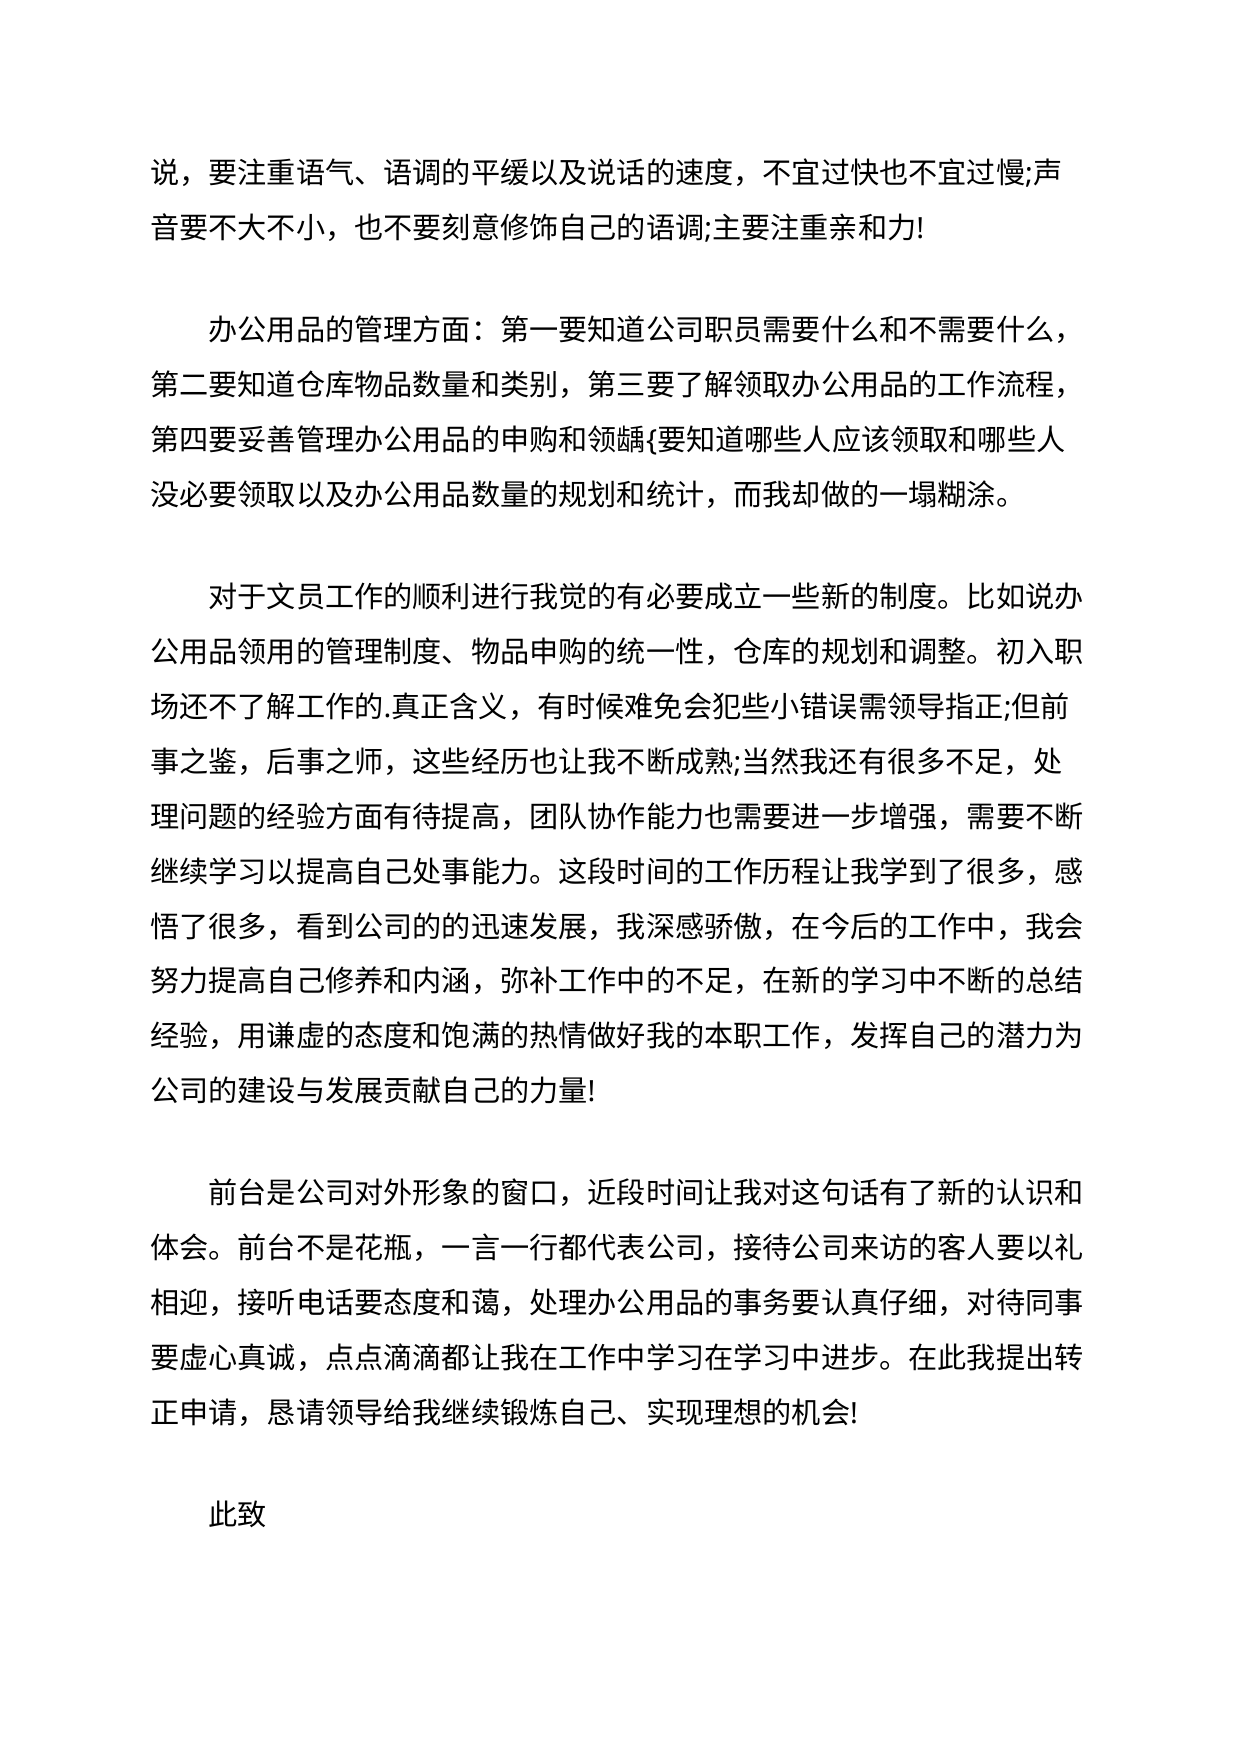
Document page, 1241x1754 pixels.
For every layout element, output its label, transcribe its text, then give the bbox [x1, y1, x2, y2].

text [150, 150, 1090, 247]
text 前台是公司对外形象的窗口，近段时间让我对这句话有了新的认识和体会。前台不是花瓶，一言一行都代表公司，接待公司来访的客人要以礼相迎，接听电话要态度和蔼，处理办公用品的事务要认真仔细，对待同事要虚心真诚，点点滴滴都让我在工作中学习在学习中进步。在此我提出转正申请，恳请领导给我继续锻炼自己、实现理想的机会! [150, 1170, 1090, 1432]
text 对于文员工作的顺利进行我觉的有必要成立一些新的制度。比如说办公用品领用的管理制度、物品申购的统一性，仓库的规划和调整。初入职场还不了解工作的.真正含义，有时候难免会犯些小错误需领导指正;但前事之鉴，后事之师，这些经历也让我不断成熟;当然我还有很多不足，处理问题的经验方面有待提高，团队协作能力也需要进一步增强，需要不断继续学习以提高自己处事能力。这段时间的工作历程让我学到了很多，感悟了很多，看到公司的的迅速发展，我深感骄傲，在今后的工作中，我会努力提高自己修养和内涵，弥补工作中的不足，在新的学习中不断的总结经验，用谦虚的态度和饱满的热情做好我的本职工作，发挥自己的潜力为公司的建设与发展贡献自己的力量! [150, 573, 1090, 1110]
text 办公用品的管理方面：第一要知道公司职员需要什么和不需要什么，第二要知道仓库物品数量和类别，第三要了解领取办公用品的工作流程，第四要妥善管理办公用品的申购和领龋{要知道哪些人应该领取和哪些人没必要领取以及办公用品数量的规划和统计，而我却做的一塌糊涂。 [150, 307, 1090, 514]
text 此致 [150, 1491, 1090, 1534]
